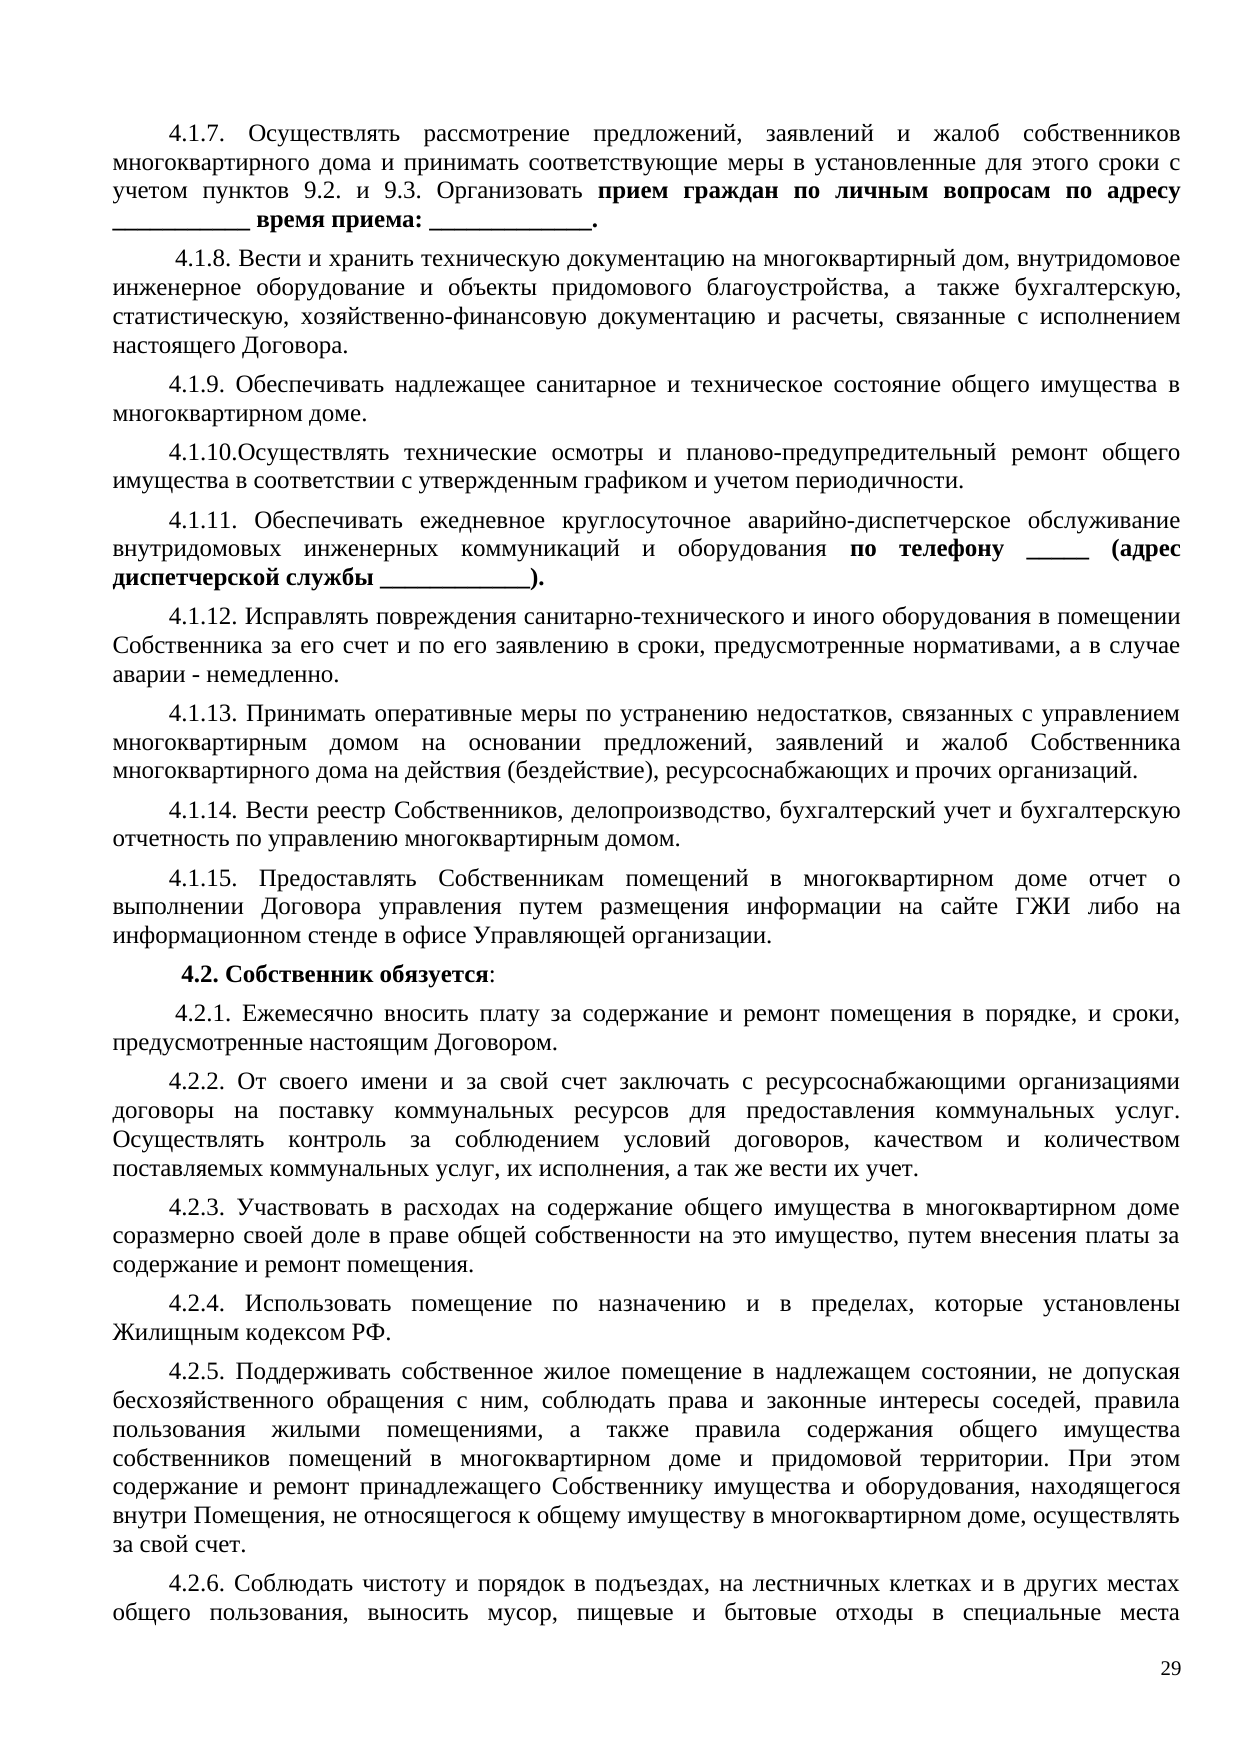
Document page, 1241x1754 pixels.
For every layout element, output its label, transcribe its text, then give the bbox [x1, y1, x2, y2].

text 4.1.7. Осуществлять рассмотрение предложений, заявлений и жалоб собственников многоквартирного дома и принимать соответствующие меры в установленные для этого сроки с учетом пунктов 9.2. и 9.3. Организовать прием граждан по личным вопросам по адресу ___________ время приема: _____________. [112, 118, 1181, 233]
text 4.2.5. Поддерживать собственное жилое помещение в надлежащем состоянии, не допуская бесхозяйственного обращения с ним, соблюдать права и законные интересы соседей, правила пользования жилыми помещениями, а также правила содержания общего имущества собственников помещений в многоквартирном доме и придомовой территории. При этом содержание и ремонт принадлежащего Собственнику имущества и оборудования, находящегося внутри Помещения, не относящегося к общему имуществу в многоквартирном доме, осуществлять за свой счет. [112, 1356, 1181, 1558]
text 4.2.3. Участвовать в расходах на содержание общего имущества в многоквартирном доме соразмерно своей доле в праве общей собственности на это имущество, путем внесения платы за содержание и ремонт помещения. [112, 1192, 1181, 1278]
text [112, 1568, 1181, 1626]
text 4.1.11. Обеспечивать ежедневное круглосуточное аварийно-диспетчерское обслуживание внутридомовых инженерных коммуникаций и оборудования по телефону _____ (адрес диспетчерской службы ____________). [112, 505, 1181, 591]
text 4.1.14. Вести реестр Собственников, делопроизводство, бухгалтерский учет и бухгалтерскую отчетность по управлению многоквартирным домом. [112, 795, 1181, 852]
text 4.1.8. Вести и хранить техническую документацию на многоквартирный дом, внутридомовое инженерное оборудование и объекты придомового благоустройства, а также бухгалтерскую, статистическую, хозяйственно-финансовую документацию и расчеты, связанные с исполнением настоящего Договора. [112, 243, 1181, 358]
text 4.2.4. Использовать помещение по назначению и в пределах, которые установлены Жилищным кодексом РФ. [112, 1288, 1181, 1346]
text 4.1.12. Исправлять повреждения санитарно-технического и иного оборудования в помещении Собственника за его счет и по его заявлению в сроки, предусмотренные нормативами, а в случае аварии - немедленно. [112, 601, 1181, 688]
text 4.1.10.Осуществлять технические осмотры и планово-предупредительный ремонт общего имущества в соответствии с утвержденным графиком и учетом периодичности. [112, 437, 1181, 494]
text 4.1.13. Принимать оперативные меры по устранению недостатков, связанных с управлением многоквартирным домом на основании предложений, заявлений и жалоб Собственника многоквартирного дома на действия (бездействие), ресурсоснабжающих и прочих организаций. [112, 698, 1181, 784]
text 4.1.15. Предоставлять Собственникам помещений в многоквартирном доме отчет о выполнении Договора управления путем размещения информации на сайте ГЖИ либо на информационном стенде в офисе Управляющей организации. [112, 863, 1181, 949]
text 4.2. Собственник обязуется: [112, 959, 1181, 988]
text 4.1.9. Обеспечивать надлежащее санитарное и техническое состояние общего имущества в многоквартирном доме. [112, 369, 1181, 426]
text 4.2.2. От своего имени и за свой счет заключать с ресурсоснабжающими организациями договоры на поставку коммунальных ресурсов для предоставления коммунальных услуг. Осуществлять контроль за соблюдением условий договоров, качеством и количеством поставляемых коммунальных услуг, их исполнения, а так же вести их учет. [112, 1066, 1181, 1181]
text 4.2.1. Ежемесячно вносить плату за содержание и ремонт помещения в порядке, и сроки, предусмотренные настоящим Договором. [112, 998, 1181, 1056]
